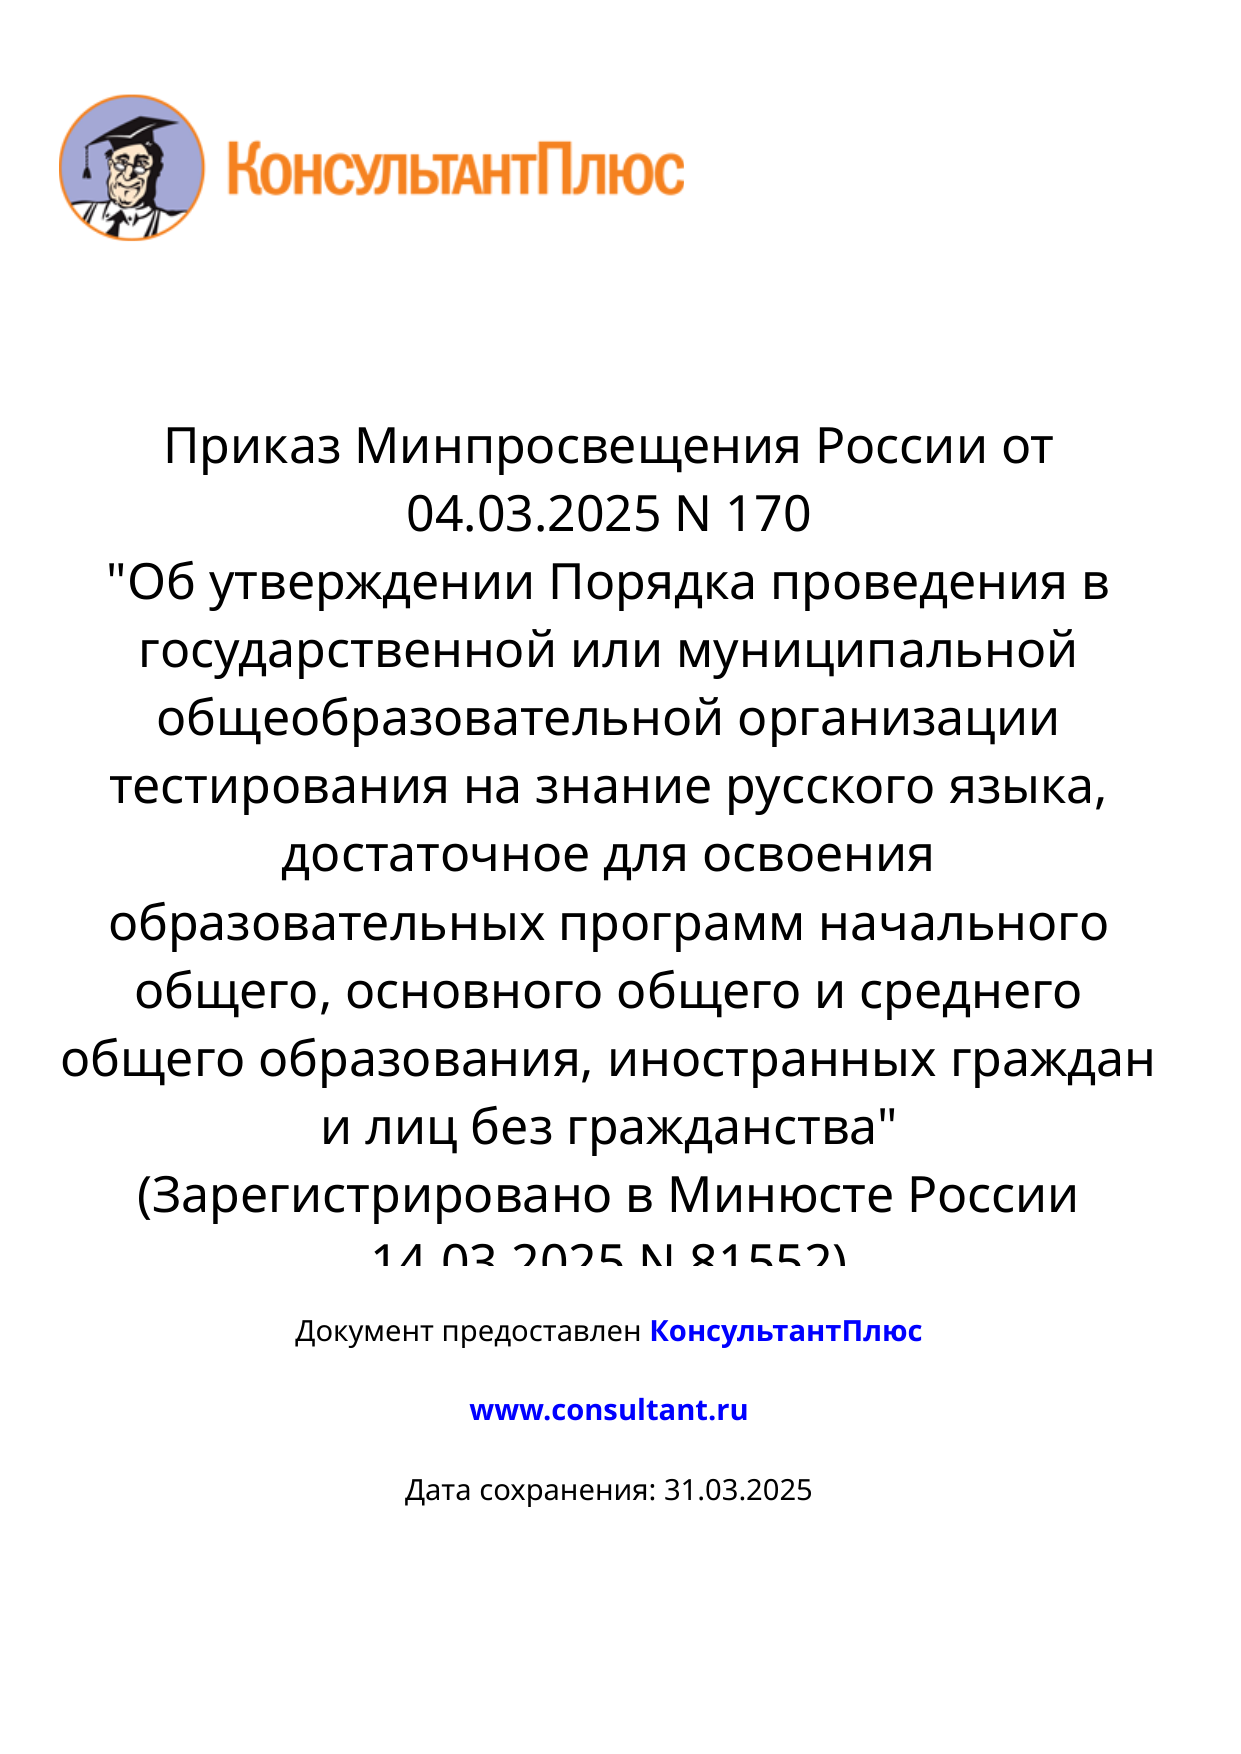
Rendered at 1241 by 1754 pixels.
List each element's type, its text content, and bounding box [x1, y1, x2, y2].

table_header [51, 88, 1167, 403]
picture [59, 93, 684, 243]
table_cell Приказ Минпросвещения России от 04.03.2025 N 170 "Об утверждении Порядка проведения в государственной или муниципальной общеобразовательной организации тестирования на знание русского языка, достаточное для освоения образовательных программ начального общего, основного общего и среднего общего образования, иностранных граждан и лиц без гражданства" (Зарегистрировано в Минюсте России 14.03.2025 N 81552) [51, 403, 1167, 1272]
table_cell Документ предоставлен КонсультантПлюс www.consultant.ru Дата сохранения: 31.03.2025 [51, 1272, 1167, 1587]
